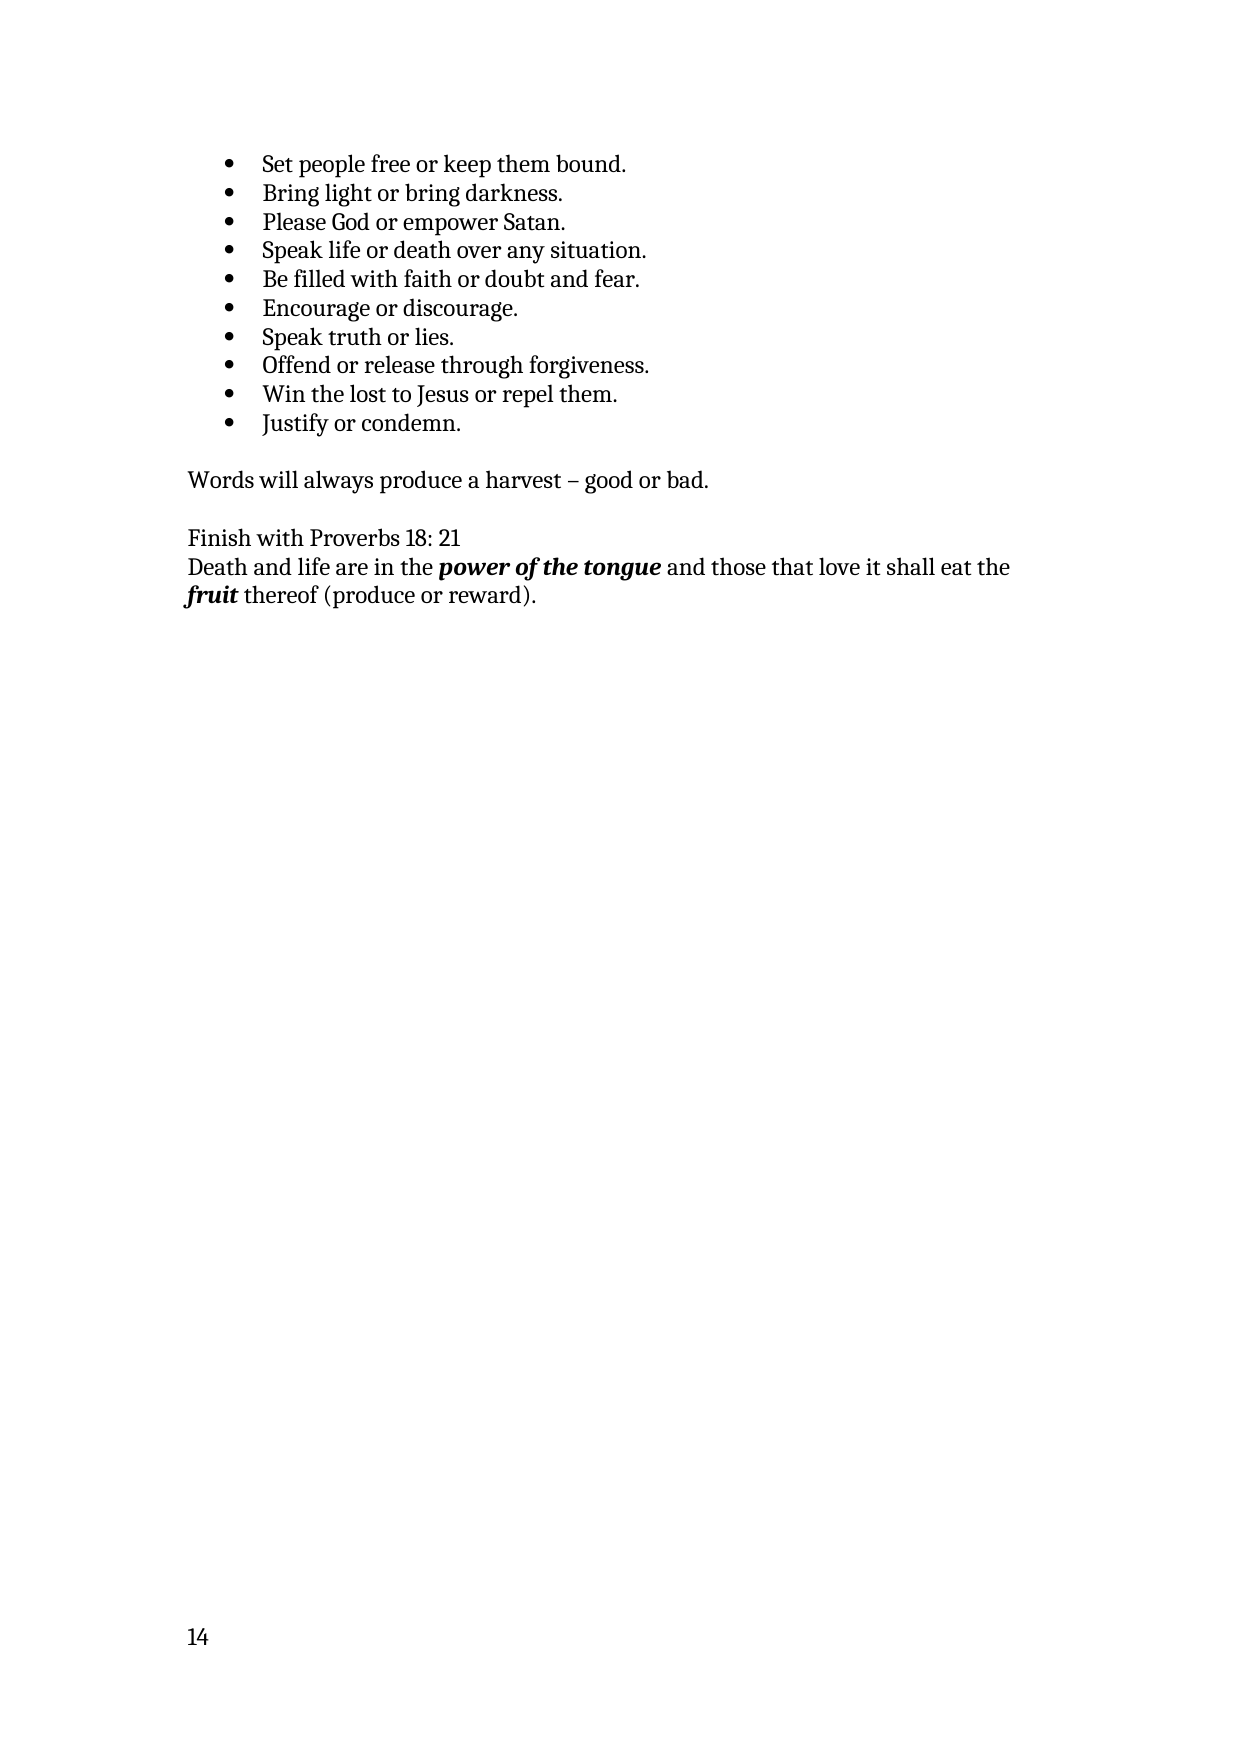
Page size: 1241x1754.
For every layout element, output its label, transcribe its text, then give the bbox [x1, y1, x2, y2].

text Death and life are in the power of the tongue and those that love it shall eat the fruit thereof (produce or reward). [187, 552, 1053, 610]
list Be filled with faith or doubt and fear. [225, 265, 1053, 294]
text Words will always produce a harvest – good or bad. [187, 466, 1053, 495]
text Finish with Proverbs 18: 21 [187, 524, 1053, 552]
list Offend or release through forgiveness. [225, 351, 1053, 380]
list Win the lost to Jesus or repel them. [225, 380, 1053, 409]
list Justify or condemn. [225, 409, 1053, 437]
list Speak truth or lies. [225, 322, 1053, 351]
list Encourage or discourage. [225, 294, 1053, 322]
list Bring light or bring darkness. [225, 179, 1053, 207]
list Speak life or death over any situation. [225, 236, 1053, 265]
list Please God or empower Satan. [225, 207, 1053, 236]
list Set people free or keep them bound. [225, 150, 1053, 179]
